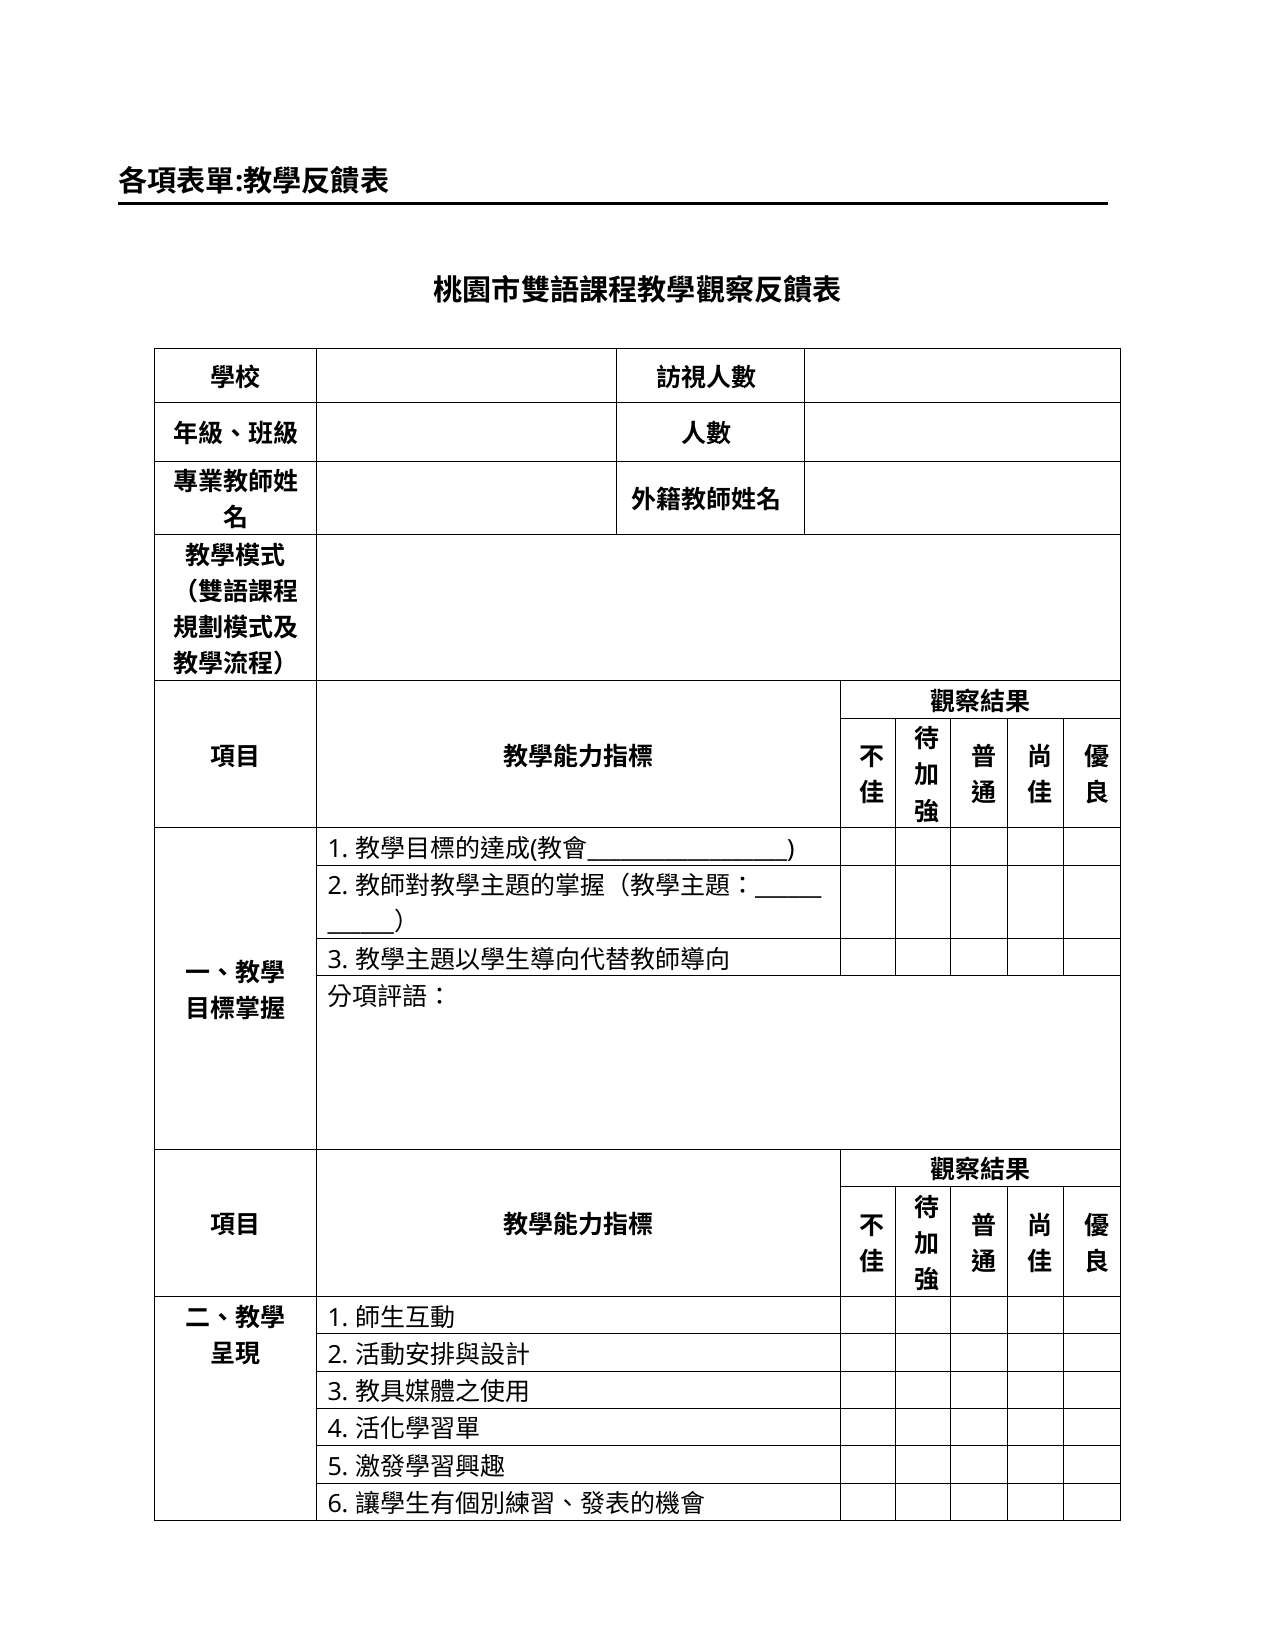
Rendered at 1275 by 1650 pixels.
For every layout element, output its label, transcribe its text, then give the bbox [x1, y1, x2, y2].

table_cell [951, 866, 1007, 938]
table_cell [841, 828, 895, 864]
table_cell 6. 讓學生有個別練習、發表的機會 [317, 1484, 840, 1520]
table_cell 5. 激發學習興趣 [317, 1446, 840, 1482]
table_cell 項目 [155, 681, 316, 827]
table_cell 優 良 [1064, 1187, 1120, 1296]
table_cell 4. 活化學習單 [317, 1409, 840, 1445]
table_cell 觀察結果 [841, 681, 1120, 717]
table_cell [1008, 1484, 1063, 1520]
table_cell [951, 1372, 1007, 1408]
table_cell [1008, 939, 1063, 975]
table_cell [841, 1484, 895, 1520]
table_cell 1. 師生互動 [317, 1297, 840, 1333]
table_cell [1008, 828, 1063, 864]
table_cell 3. 教具媒體之使用 [317, 1372, 840, 1408]
table_cell [317, 462, 616, 534]
table_cell [951, 1297, 1007, 1333]
table_cell [1064, 1484, 1120, 1520]
table_header 學校 [155, 349, 316, 402]
table_cell 不佳 [841, 719, 895, 827]
table_cell [1008, 1297, 1063, 1333]
table_cell 2. 教師對教學主題的掌握（教學主題：____________） [317, 866, 840, 938]
table_cell [841, 939, 895, 975]
table_cell 二、教學呈現 [155, 1297, 316, 1520]
table_cell [896, 939, 950, 975]
table_cell 尚佳 [1008, 719, 1063, 827]
table_cell [1064, 1334, 1120, 1371]
table_cell [805, 462, 1120, 534]
table_cell [805, 403, 1120, 461]
table_cell 優 良 [1064, 719, 1120, 827]
table_cell [1064, 828, 1120, 864]
table_cell [896, 1446, 950, 1482]
table_cell 外籍教師姓名 [617, 462, 804, 534]
table_cell [1008, 1372, 1063, 1408]
table_cell [896, 1334, 950, 1371]
table_cell [951, 939, 1007, 975]
table_cell 尚佳 [1008, 1187, 1063, 1296]
table_cell [841, 1297, 895, 1333]
table_cell [951, 1409, 1007, 1445]
table_header [805, 349, 1120, 402]
table_cell [896, 1297, 950, 1333]
table_cell 3. 教學主題以學生導向代替教師導向 [317, 939, 840, 975]
table_cell 2. 活動安排與設計 [317, 1334, 840, 1371]
table_cell [317, 535, 1120, 680]
table_cell 專業教師姓名 [155, 462, 316, 534]
table_cell [841, 1409, 895, 1445]
table_cell [1008, 1409, 1063, 1445]
table_cell [841, 1446, 895, 1482]
table_cell [1064, 1409, 1120, 1445]
table_cell [1064, 939, 1120, 975]
table_cell [841, 1372, 895, 1408]
table_cell [896, 828, 950, 864]
table_cell 待 加 強 [896, 1187, 950, 1296]
table_cell [317, 403, 616, 461]
table_cell [896, 1372, 950, 1408]
table_cell [1008, 1334, 1063, 1371]
table_cell [1064, 866, 1120, 938]
table_cell 教學能力指標 [317, 1150, 840, 1296]
table_cell [1008, 1446, 1063, 1482]
table_header [317, 349, 616, 402]
table_cell 普 通 [951, 1187, 1007, 1296]
table_cell [1008, 866, 1063, 938]
table_cell [951, 1446, 1007, 1482]
table_cell [951, 1484, 1007, 1520]
table_cell 待 加 強 [896, 719, 950, 827]
text 各項表單:教學反饋表 [118, 158, 1108, 202]
table_cell [1064, 1372, 1120, 1408]
table_cell [951, 828, 1007, 864]
table_cell 一、教學目標掌握 [155, 828, 316, 1149]
table_cell 不佳 [841, 1187, 895, 1296]
table_cell 觀察結果 [841, 1150, 1120, 1186]
table_cell [841, 866, 895, 938]
table_cell [1064, 1446, 1120, 1482]
table_cell [1064, 1297, 1120, 1333]
table_cell 1. 教學目標的達成(教會__________________) [317, 828, 840, 864]
table_cell 教學模式（雙語課程規劃模式及教學流程） [155, 535, 316, 680]
table_cell [896, 866, 950, 938]
table_cell 分項評語： [317, 976, 1120, 1149]
table_cell [841, 1334, 895, 1371]
table_cell 教學能力指標 [317, 681, 840, 827]
table_cell 項目 [155, 1150, 316, 1296]
table_cell 人數 [617, 403, 804, 461]
table_header 訪視人數 [617, 349, 804, 402]
table_cell [896, 1409, 950, 1445]
table_cell [951, 1334, 1007, 1371]
table_cell 年級、班級 [155, 403, 316, 461]
table_cell [896, 1484, 950, 1520]
text 桃園市雙語課程教學觀察反饋表 [118, 266, 1157, 308]
table_cell 普 通 [951, 719, 1007, 827]
